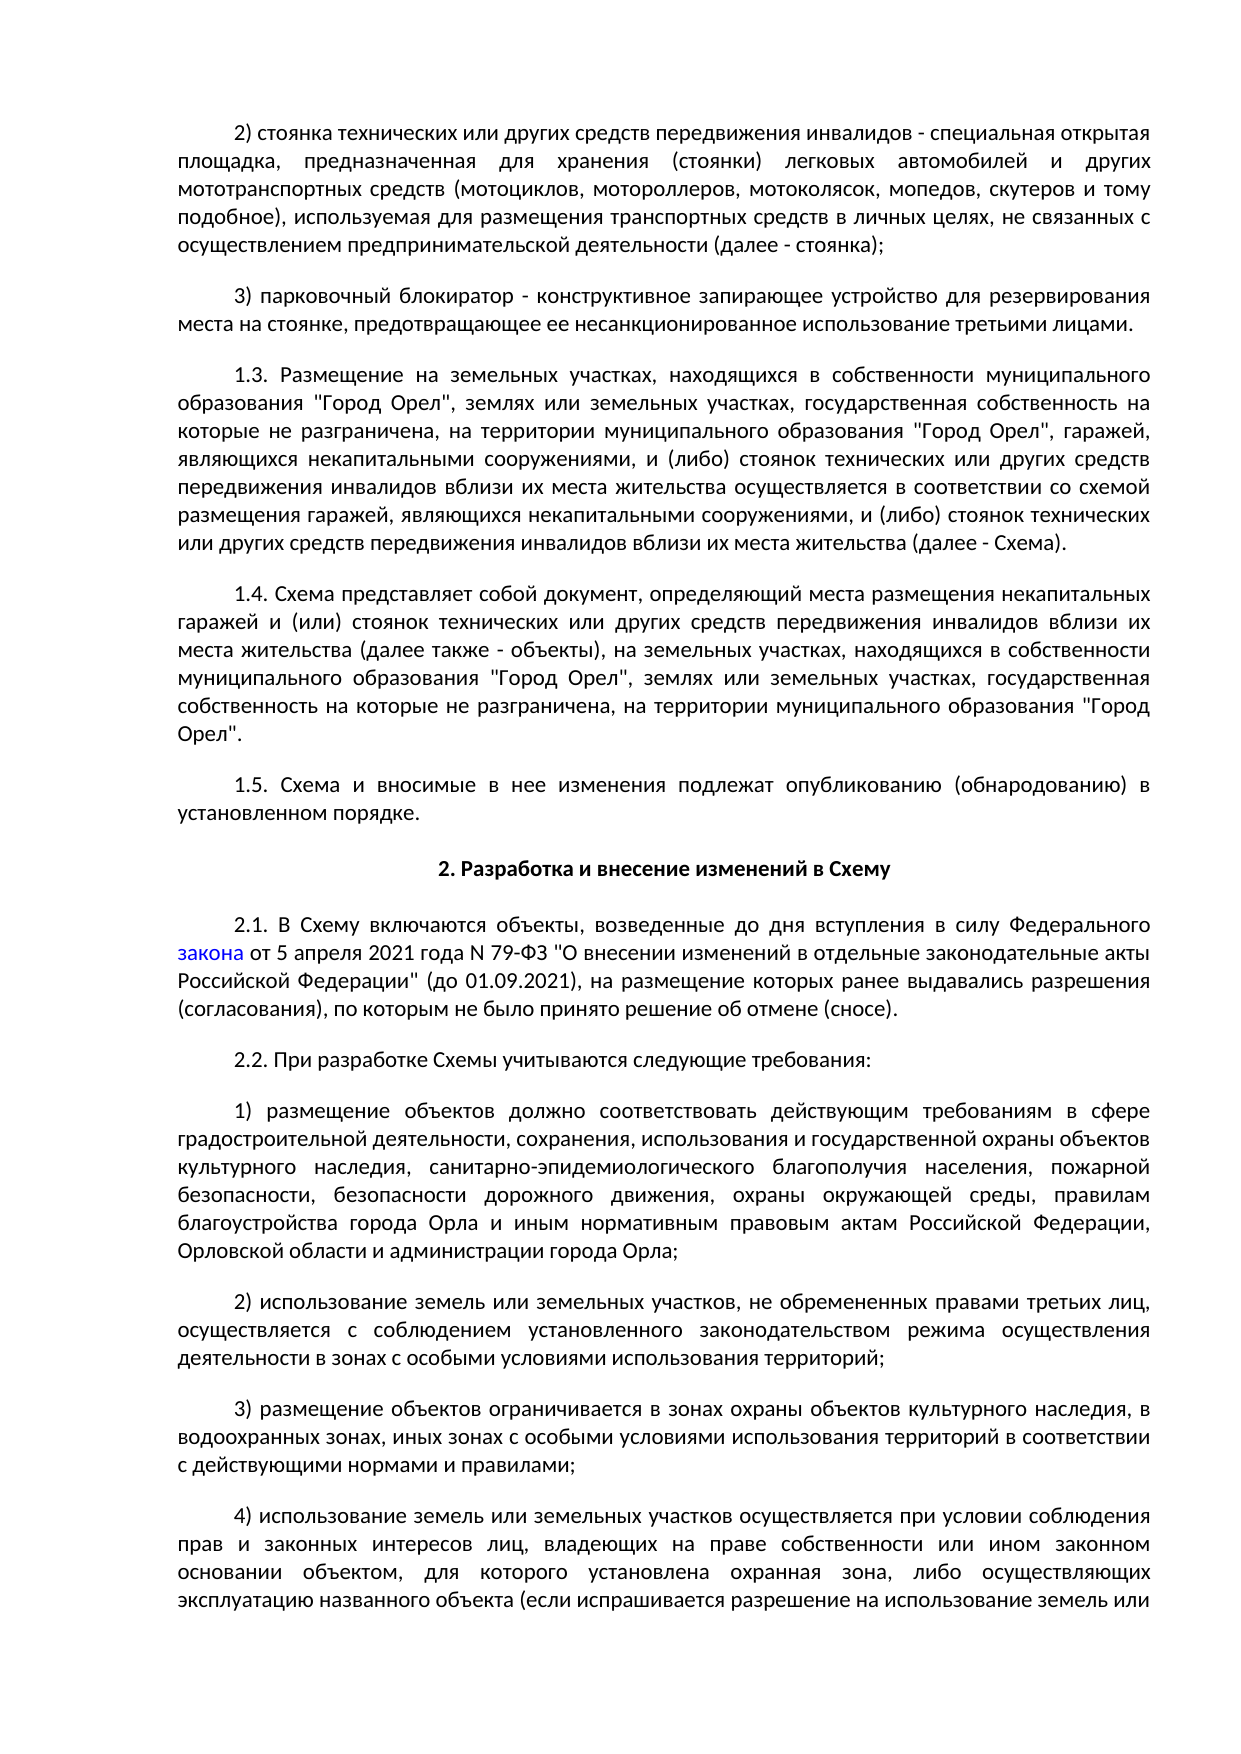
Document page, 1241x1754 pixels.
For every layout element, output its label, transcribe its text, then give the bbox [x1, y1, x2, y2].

text 2.1. В Схему включаются объекты, возведенные до дня вступления в силу Федерального закона от 5 апреля 2021 года N 79-ФЗ "О внесении изменений в отдельные законодательные акты Российской Федерации" (до 01.09.2021), на размещение которых ранее выдавались разрешения (согласования), по которым не было принято решение об отмене (сносе). [177, 910, 1152, 1022]
text 1.5. Схема и вносимые в нее изменения подлежат опубликованию (обнародованию) в установленном порядке. [177, 770, 1152, 826]
title 2. Разработка и внесение изменений в Схему [177, 854, 1152, 882]
text 3) размещение объектов ограничивается в зонах охраны объектов культурного наследия, в водоохранных зонах, иных зонах с особыми условиями использования территорий в соответствии с действующими нормами и правилами; [177, 1394, 1152, 1478]
text 1) размещение объектов должно соответствовать действующим требованиям в сфере градостроительной деятельности, сохранения, использования и государственной охраны объектов культурного наследия, санитарно-эпидемиологического благополучия населения, пожарной безопасности, безопасности дорожного движения, охраны окружающей среды, правилам благоустройства города Орла и иным нормативным правовым актам Российской Федерации, Орловской области и администрации города Орла; [177, 1096, 1152, 1264]
text 2) использование земель или земельных участков, не обремененных правами третьих лиц, осуществляется с соблюдением установленного законодательством режима осуществления деятельности в зонах с особыми условиями использования территорий; [177, 1287, 1152, 1371]
text 3) парковочный блокиратор - конструктивное запирающее устройство для резервирования места на стоянке, предотвращающее ее несанкционированное использование третьими лицами. [177, 281, 1152, 337]
text 1.3. Размещение на земельных участках, находящихся в собственности муниципального образования "Город Орел", землях или земельных участках, государственная собственность на которые не разграничена, на территории муниципального образования "Город Орел", гаражей, являющихся некапитальными сооружениями, и (либо) стоянок технических или других средств передвижения инвалидов вблизи их места жительства осуществляется в соответствии со схемой размещения гаражей, являющихся некапитальными сооружениями, и (либо) стоянок технических или других средств передвижения инвалидов вблизи их места жительства (далее - Схема). [177, 360, 1152, 556]
text 2) стоянка технических или других средств передвижения инвалидов - специальная открытая площадка, предназначенная для хранения (стоянки) легковых автомобилей и других мототранспортных средств (мотоциклов, мотороллеров, мотоколясок, мопедов, скутеров и тому подобное), используемая для размещения транспортных средств в личных целях, не связанных с осуществлением предпринимательской деятельности (далее - стоянка); [177, 118, 1152, 258]
text 2.2. При разработке Схемы учитываются следующие требования: [177, 1045, 1152, 1073]
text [177, 1501, 1152, 1613]
text 1.4. Схема представляет собой документ, определяющий места размещения некапитальных гаражей и (или) стоянок технических или других средств передвижения инвалидов вблизи их места жительства (далее также - объекты), на земельных участках, находящихся в собственности муниципального образования "Город Орел", землях или земельных участках, государственная собственность на которые не разграничена, на территории муниципального образования "Город Орел". [177, 579, 1152, 747]
